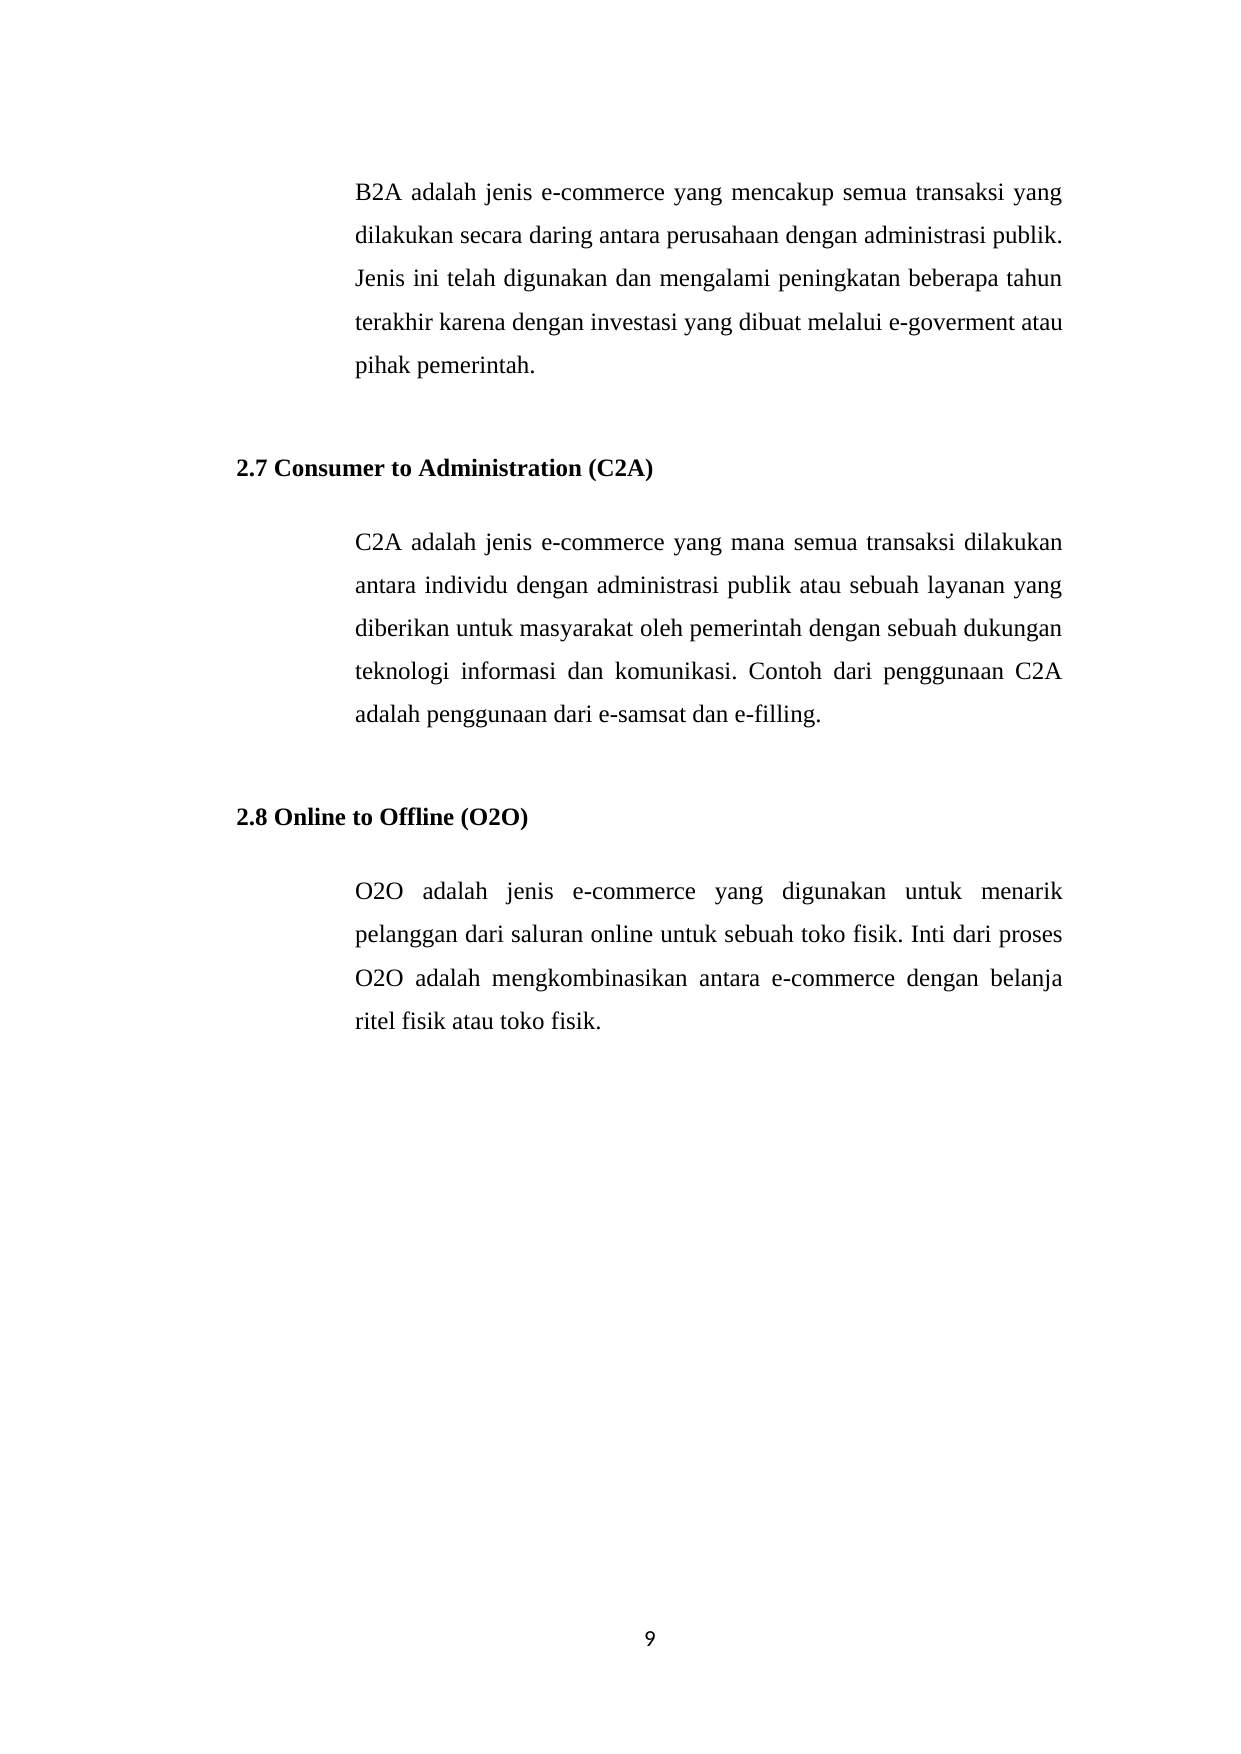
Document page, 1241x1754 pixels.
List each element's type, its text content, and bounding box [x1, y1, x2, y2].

subtitle 2.8 Online to Offline (O2O) [236, 802, 1063, 831]
list O2O adalah jenis e-commerce yang digunakan untuk menarik pelanggan dari saluran online untuk sebuah toko fisik. Inti dari proses O2O adalah mengkombinasikan antara e-commerce dengan belanja ritel fisik atau toko fisik. [355, 876, 1063, 1034]
subtitle 2.7 Consumer to Administration (C2A) [236, 453, 1063, 481]
list C2A adalah jenis e-commerce yang mana semua transaksi dilakukan antara individu dengan administrasi publik atau sebuah layanan yang diberikan untuk masyarakat oleh pemerintah dengan sebuah dukungan teknologi informasi dan komunikasi. Contoh dari penggunaan C2A adalah penggunaan dari e-samsat dan e-filling. [355, 527, 1063, 728]
list B2A adalah jenis e-commerce yang mencakup semua transaksi yang dilakukan secara daring antara perusahaan dengan administrasi publik. Jenis ini telah digunakan dan mengalami peningkatan beberapa tahun terakhir karena dengan investasi yang dibuat melalui e-goverment atau pihak pemerintah. [355, 177, 1063, 378]
